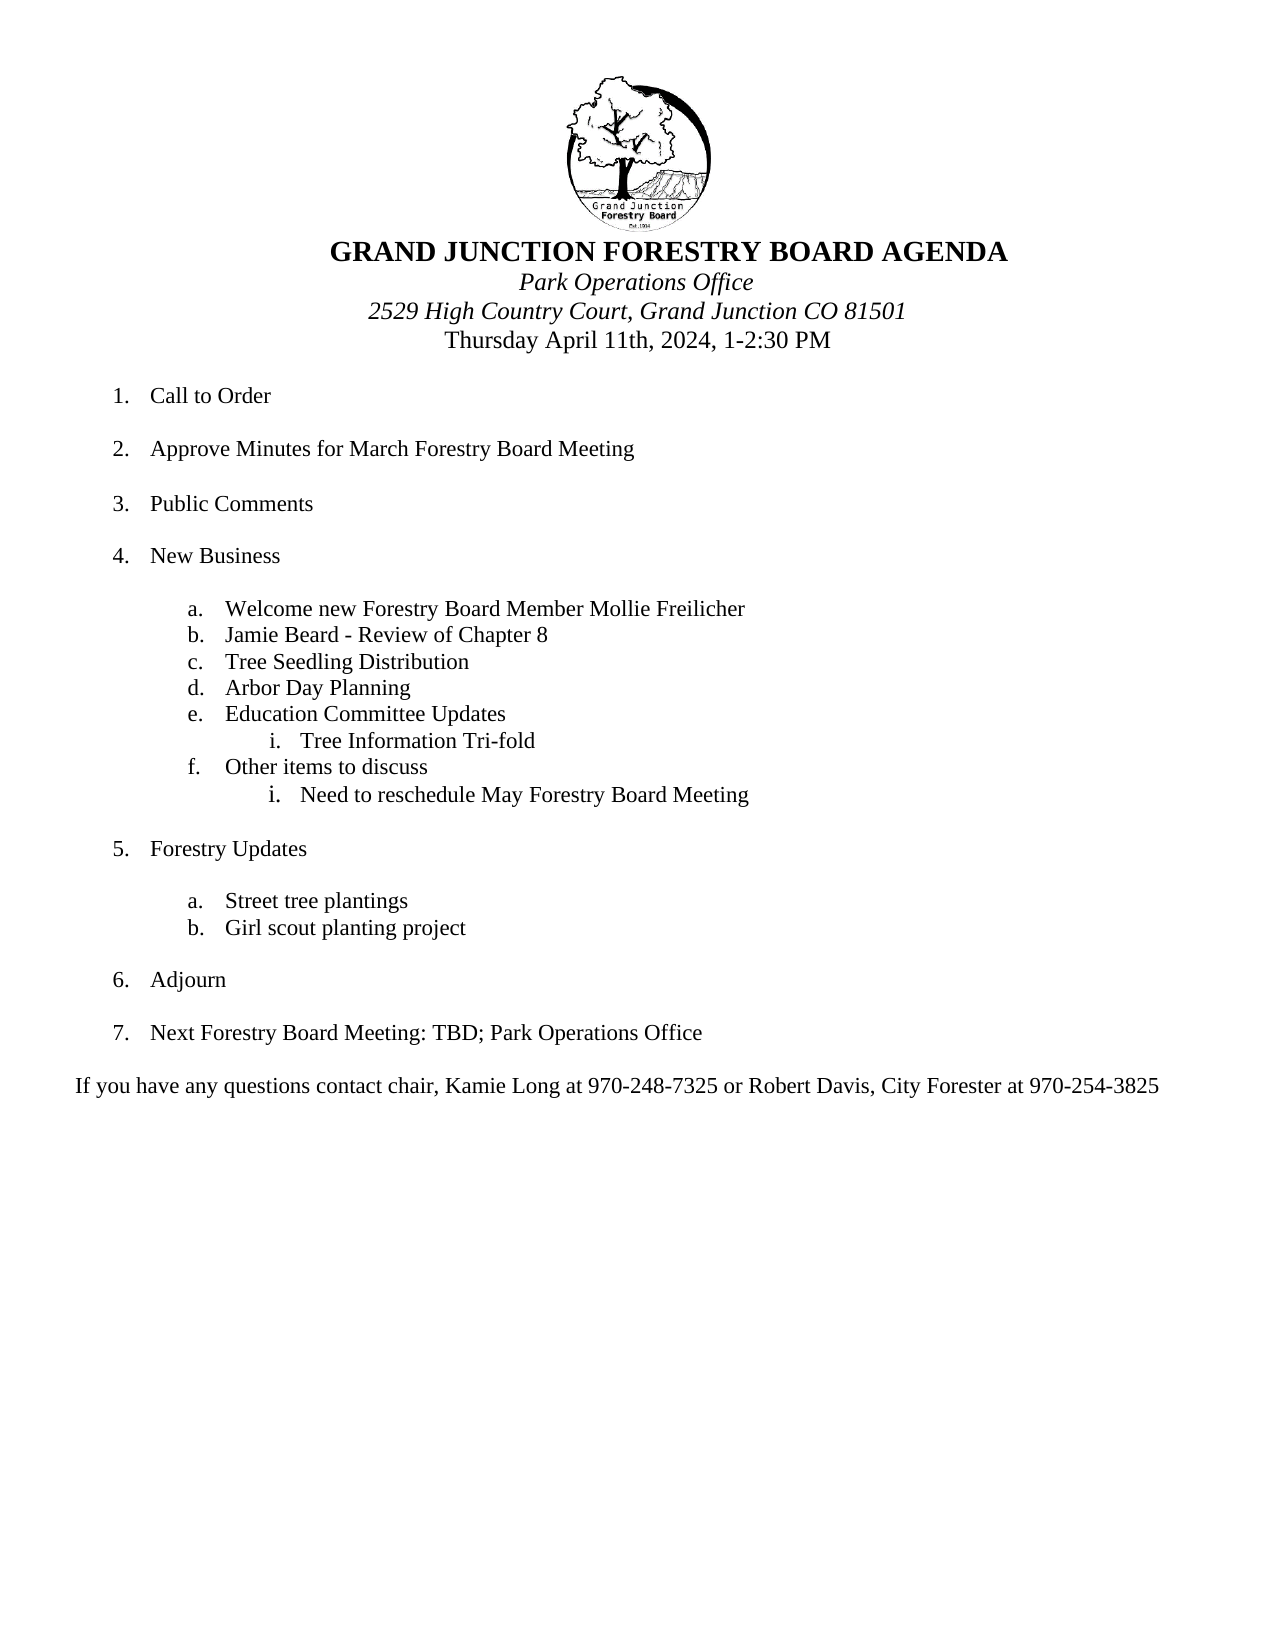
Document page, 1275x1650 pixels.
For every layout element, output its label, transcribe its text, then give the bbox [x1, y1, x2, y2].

text Park Operations Office [75, 267, 1200, 296]
list Jamie Beard - Review of Chapter 8 [187, 621, 1200, 648]
text 2529 High Country Court, Grand Junction CO 81501 [75, 296, 1200, 325]
list Public Comments [112, 490, 1200, 516]
list Girl scout planting project [187, 914, 1200, 940]
list Adjourn [112, 966, 1200, 993]
list Arbor Day Planning [187, 674, 1200, 701]
list Forestry Updates [112, 835, 1200, 861]
list Education Committee Updates [187, 701, 1200, 727]
list New Business [112, 542, 1200, 569]
list Need to reschedule May Forestry Board Meeting [281, 779, 1200, 808]
text GRAND JUNCTION FORESTRY BOARD AGENDA [75, 234, 1200, 267]
list Approve Minutes for March Forestry Board Meeting [112, 434, 1200, 461]
list Call to Order [112, 382, 1200, 408]
list Street tree plantings [187, 887, 1200, 914]
text If you have any questions contact chair, Kamie Long at 970-248-7325 or Robert Davis, City Forester at 970-254-3825 [75, 1072, 1200, 1098]
list Next Forestry Board Meeting: TBD; Park Operations Office [112, 1019, 1200, 1046]
picture [560, 75, 715, 234]
list Tree Seedling Distribution [187, 648, 1200, 674]
list Tree Information Tri-fold [281, 727, 1200, 753]
text Thursday April 11th, 2024, 1-2:30 PM [75, 325, 1200, 353]
list Other items to discuss [187, 753, 1200, 779]
list Welcome new Forestry Board Member Mollie Freilicher [187, 595, 1200, 621]
